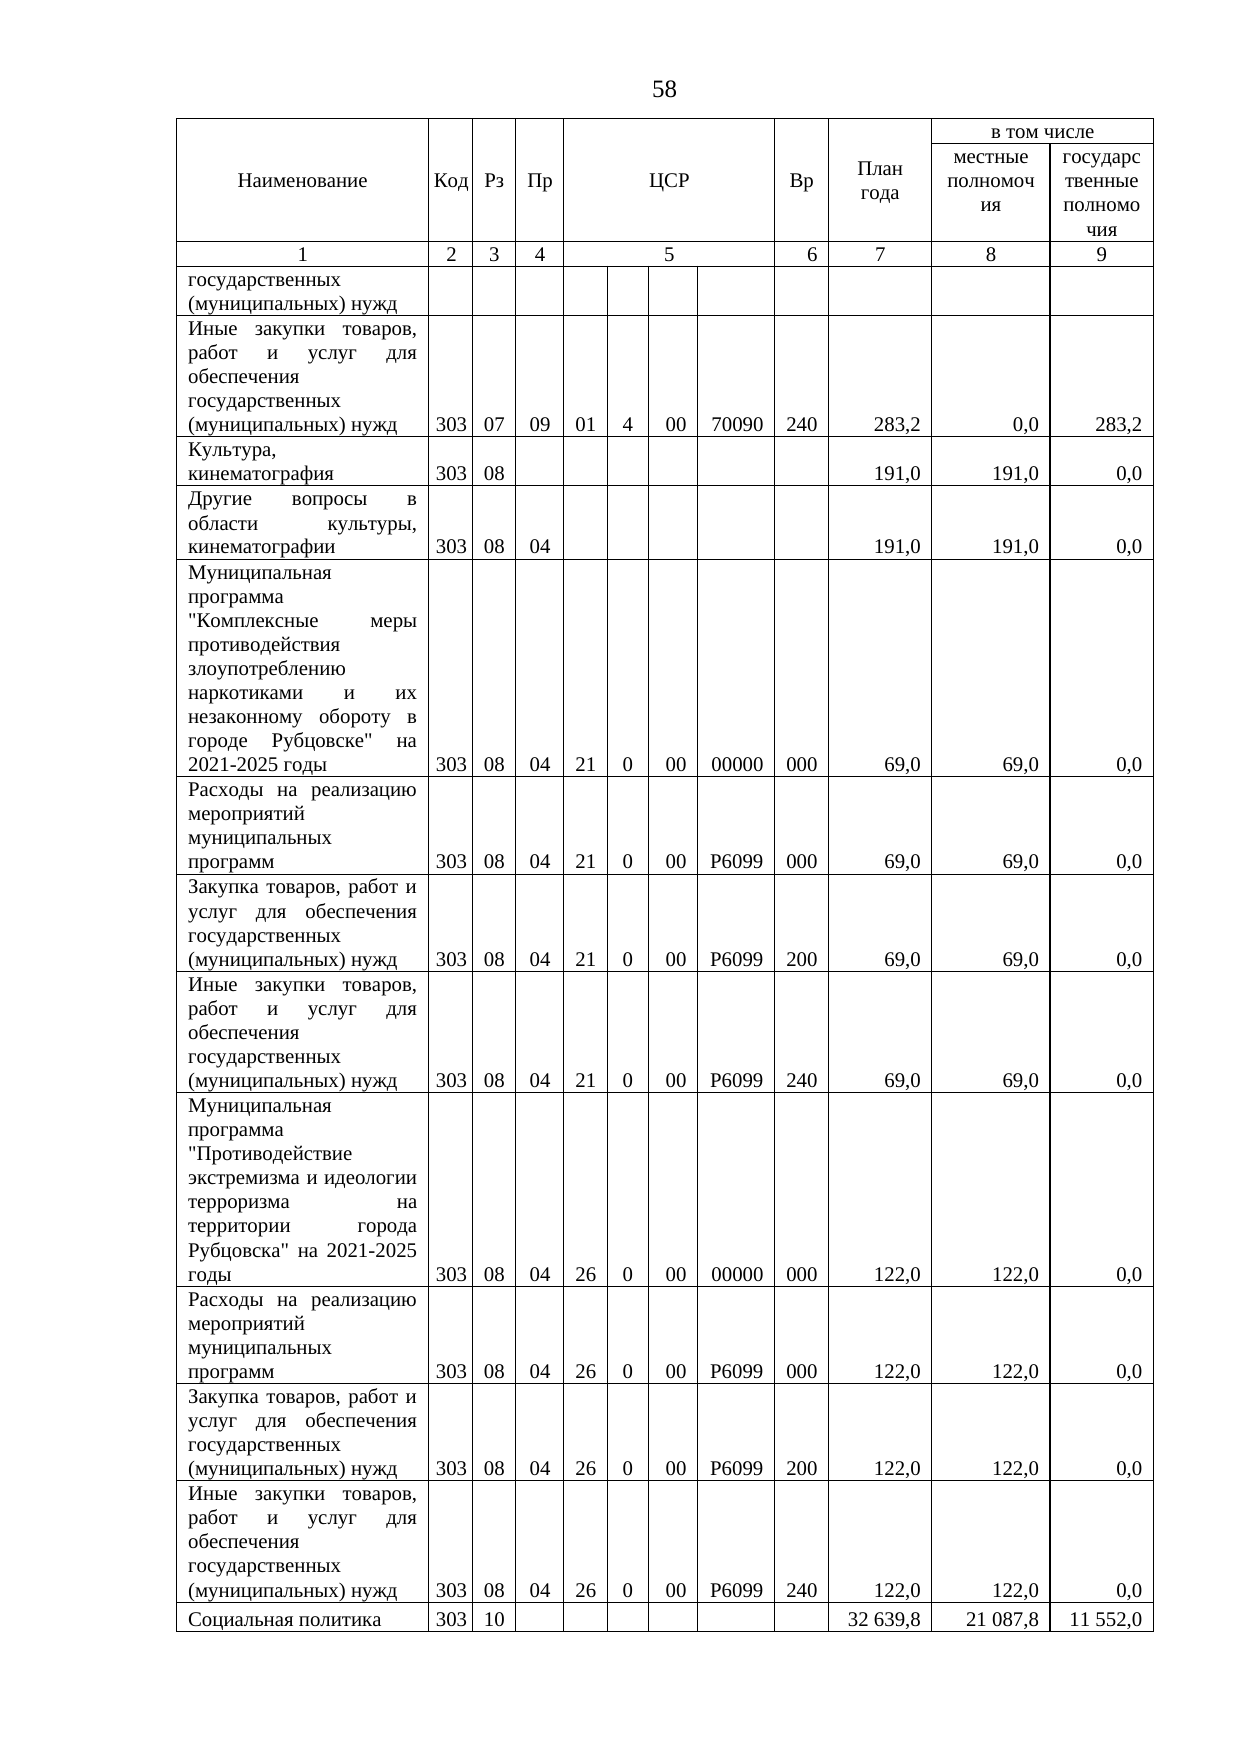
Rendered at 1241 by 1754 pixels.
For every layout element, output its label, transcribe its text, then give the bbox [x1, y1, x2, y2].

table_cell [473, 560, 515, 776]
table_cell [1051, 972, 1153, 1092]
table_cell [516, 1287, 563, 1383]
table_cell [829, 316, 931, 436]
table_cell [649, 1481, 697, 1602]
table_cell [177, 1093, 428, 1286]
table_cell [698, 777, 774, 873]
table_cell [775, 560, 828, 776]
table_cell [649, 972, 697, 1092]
table_header Пр [516, 119, 563, 241]
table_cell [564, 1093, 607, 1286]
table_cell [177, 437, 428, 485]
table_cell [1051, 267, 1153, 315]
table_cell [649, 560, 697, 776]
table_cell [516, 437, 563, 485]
table_header План года [829, 119, 931, 241]
table_header Наименование [177, 119, 428, 241]
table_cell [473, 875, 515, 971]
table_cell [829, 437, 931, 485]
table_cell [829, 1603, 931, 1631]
table_header в том числе [932, 119, 1153, 143]
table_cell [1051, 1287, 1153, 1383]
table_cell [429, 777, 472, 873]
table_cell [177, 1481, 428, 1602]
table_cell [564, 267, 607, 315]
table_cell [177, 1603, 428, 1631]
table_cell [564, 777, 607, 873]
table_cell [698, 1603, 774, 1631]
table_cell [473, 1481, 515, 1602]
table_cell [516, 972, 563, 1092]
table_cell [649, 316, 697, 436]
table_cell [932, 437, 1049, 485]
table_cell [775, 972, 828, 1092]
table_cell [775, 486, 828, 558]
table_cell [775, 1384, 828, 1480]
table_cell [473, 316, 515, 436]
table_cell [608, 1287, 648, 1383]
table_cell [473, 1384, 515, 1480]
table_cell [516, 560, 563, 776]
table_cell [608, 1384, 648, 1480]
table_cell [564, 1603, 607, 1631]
table_cell 6 [775, 242, 828, 266]
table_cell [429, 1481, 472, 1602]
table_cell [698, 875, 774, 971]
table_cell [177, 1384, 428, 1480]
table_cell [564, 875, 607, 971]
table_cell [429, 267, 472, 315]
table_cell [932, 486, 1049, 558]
table_header Вр [775, 119, 828, 241]
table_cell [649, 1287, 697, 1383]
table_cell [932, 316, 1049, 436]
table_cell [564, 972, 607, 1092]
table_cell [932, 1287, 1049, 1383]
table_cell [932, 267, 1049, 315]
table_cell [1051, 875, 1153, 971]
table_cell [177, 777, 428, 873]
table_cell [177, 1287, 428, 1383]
table_cell 3 [473, 242, 515, 266]
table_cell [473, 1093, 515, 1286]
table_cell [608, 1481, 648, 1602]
table_header Код [429, 119, 472, 241]
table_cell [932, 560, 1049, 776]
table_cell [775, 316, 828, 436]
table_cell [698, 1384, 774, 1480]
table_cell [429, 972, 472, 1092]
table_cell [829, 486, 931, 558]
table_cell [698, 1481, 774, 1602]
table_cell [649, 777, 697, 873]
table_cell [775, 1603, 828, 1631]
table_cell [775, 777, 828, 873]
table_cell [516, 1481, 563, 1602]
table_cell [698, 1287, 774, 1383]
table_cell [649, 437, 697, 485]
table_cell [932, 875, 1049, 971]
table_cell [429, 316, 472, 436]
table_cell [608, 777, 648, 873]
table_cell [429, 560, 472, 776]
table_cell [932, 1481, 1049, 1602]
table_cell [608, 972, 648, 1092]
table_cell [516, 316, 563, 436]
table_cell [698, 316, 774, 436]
table_cell 9 [1051, 242, 1153, 266]
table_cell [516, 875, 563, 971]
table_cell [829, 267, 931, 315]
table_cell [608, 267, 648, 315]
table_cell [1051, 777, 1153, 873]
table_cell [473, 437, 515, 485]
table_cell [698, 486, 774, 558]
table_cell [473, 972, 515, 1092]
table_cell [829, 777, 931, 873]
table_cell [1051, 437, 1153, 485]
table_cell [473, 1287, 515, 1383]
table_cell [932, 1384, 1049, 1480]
table_header Рз [473, 119, 515, 241]
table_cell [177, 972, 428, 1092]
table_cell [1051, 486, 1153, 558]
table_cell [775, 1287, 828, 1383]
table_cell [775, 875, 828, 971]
table_header ЦСР [564, 119, 774, 241]
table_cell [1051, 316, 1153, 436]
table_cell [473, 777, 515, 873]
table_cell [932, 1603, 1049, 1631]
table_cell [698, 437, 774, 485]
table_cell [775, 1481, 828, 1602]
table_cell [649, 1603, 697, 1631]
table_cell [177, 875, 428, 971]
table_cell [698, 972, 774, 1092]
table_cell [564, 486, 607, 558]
table_cell 7 [829, 242, 931, 266]
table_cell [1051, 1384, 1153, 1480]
table_cell местные полномочия [932, 144, 1049, 241]
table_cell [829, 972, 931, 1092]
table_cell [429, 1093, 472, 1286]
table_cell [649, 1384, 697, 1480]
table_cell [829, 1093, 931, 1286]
table_cell 5 [564, 242, 774, 266]
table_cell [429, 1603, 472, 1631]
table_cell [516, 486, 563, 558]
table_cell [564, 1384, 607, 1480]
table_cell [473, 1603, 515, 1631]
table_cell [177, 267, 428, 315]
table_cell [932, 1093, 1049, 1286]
table_cell 2 [429, 242, 472, 266]
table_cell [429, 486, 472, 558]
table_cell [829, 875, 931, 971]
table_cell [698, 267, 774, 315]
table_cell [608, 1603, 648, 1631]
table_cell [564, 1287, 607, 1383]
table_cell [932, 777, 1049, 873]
table_cell 4 [516, 242, 563, 266]
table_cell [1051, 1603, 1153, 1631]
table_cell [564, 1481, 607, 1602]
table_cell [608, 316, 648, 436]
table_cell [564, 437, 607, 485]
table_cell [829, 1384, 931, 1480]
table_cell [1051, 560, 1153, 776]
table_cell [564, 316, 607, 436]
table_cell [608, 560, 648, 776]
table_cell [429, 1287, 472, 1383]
table_cell 8 [932, 242, 1049, 266]
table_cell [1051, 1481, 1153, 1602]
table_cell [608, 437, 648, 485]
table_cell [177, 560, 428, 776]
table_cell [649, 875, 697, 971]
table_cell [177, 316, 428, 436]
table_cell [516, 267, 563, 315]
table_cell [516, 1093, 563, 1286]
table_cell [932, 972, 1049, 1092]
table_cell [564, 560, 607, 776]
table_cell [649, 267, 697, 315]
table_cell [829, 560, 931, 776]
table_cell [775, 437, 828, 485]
table_cell 1 [177, 242, 428, 266]
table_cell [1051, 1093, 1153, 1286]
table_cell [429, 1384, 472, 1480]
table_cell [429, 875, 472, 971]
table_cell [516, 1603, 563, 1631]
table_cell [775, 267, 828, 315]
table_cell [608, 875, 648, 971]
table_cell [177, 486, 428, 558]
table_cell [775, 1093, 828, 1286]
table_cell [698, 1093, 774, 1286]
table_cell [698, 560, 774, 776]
table_cell государственные полномочия [1051, 144, 1153, 241]
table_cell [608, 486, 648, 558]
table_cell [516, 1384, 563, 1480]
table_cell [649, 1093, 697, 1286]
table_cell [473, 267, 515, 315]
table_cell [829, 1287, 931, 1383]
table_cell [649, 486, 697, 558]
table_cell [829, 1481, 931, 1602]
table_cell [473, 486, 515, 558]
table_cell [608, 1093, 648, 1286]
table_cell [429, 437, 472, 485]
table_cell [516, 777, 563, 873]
